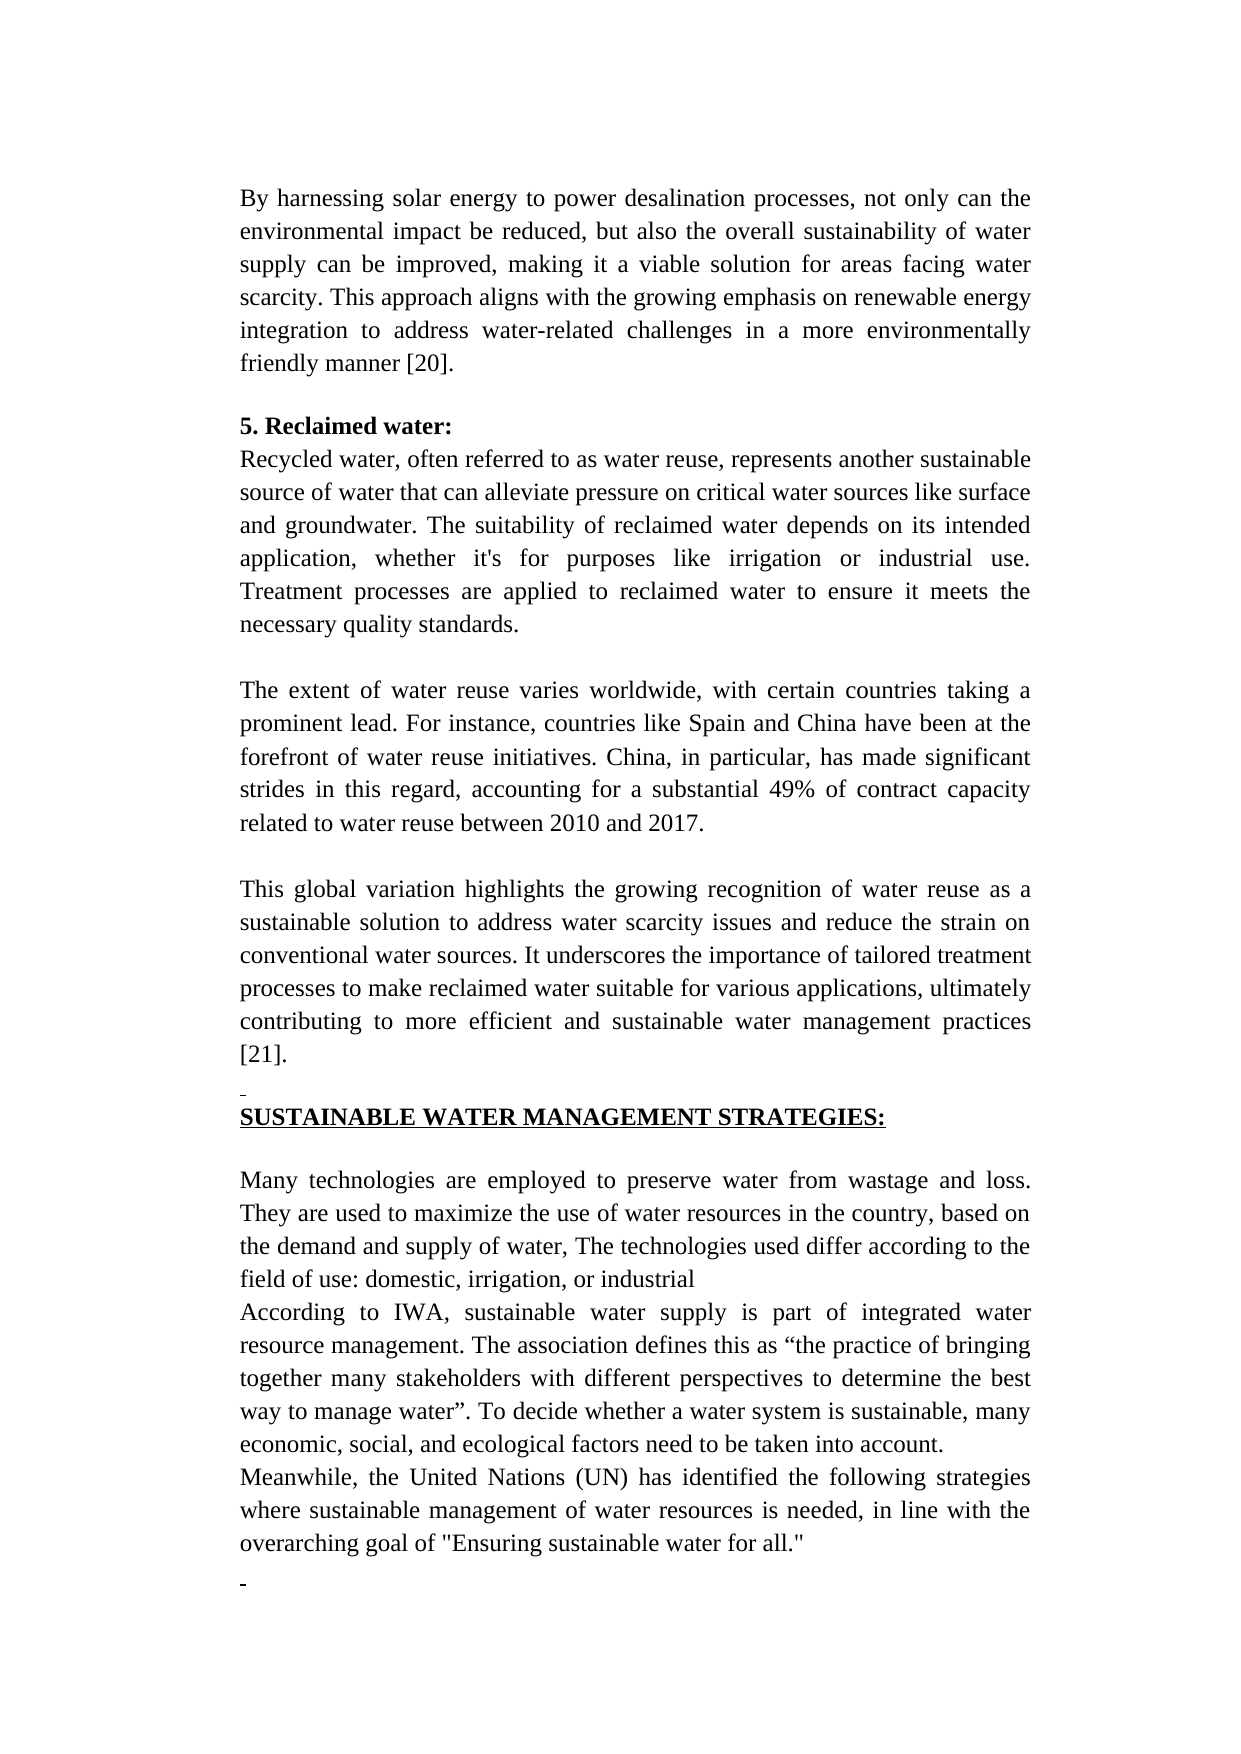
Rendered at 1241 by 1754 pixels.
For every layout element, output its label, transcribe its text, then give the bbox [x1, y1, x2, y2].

text According to IWA, sustainable water supply is part of integrated water resource management. The association defines this as “the practice of bringing together many stakeholders with different perspectives to determine the best way to manage water”. To decide whether a water system is sustainable, many economic, social, and ecological factors need to be taken into account. [239, 1297, 1032, 1458]
text Meanwhile, the United Nations (UN) has identified the following strategies where sustainable management of water resources is needed, in line with the overarching goal of "Ensuring sustainable water for all." [239, 1462, 1032, 1557]
text By harnessing solar energy to power desalination processes, not only can the environmental impact be reduced, but also the overall sustainability of water supply can be improved, making it a viable solution for areas facing water scarcity. This approach aligns with the growing emphasis on renewable energy integration to address water-related challenges in a more environmentally friendly manner [20]. [239, 183, 1032, 377]
text This global variation highlights the growing recognition of water reuse as a sustainable solution to address water scarcity issues and reduce the strain on conventional water sources. It underscores the importance of tailored treatment processes to make reclaimed water suitable for various applications, ultimately contributing to more efficient and sustainable water management practices [21]. [239, 874, 1032, 1067]
text 5. Reclaimed water: [239, 411, 1032, 440]
text The extent of water reuse varies worldwide, with certain countries taking a prominent lead. For instance, countries like Spain and China have been at the forefront of water reuse initiatives. China, in particular, has made significant strides in this regard, accounting for a substantial 49% of contract capacity related to water reuse between 2010 and 2017. [239, 676, 1032, 836]
text SUSTAINABLE WATER MANAGEMENT STRATEGIES: [239, 1102, 1032, 1131]
text Recycled water, often referred to as water reuse, represents another sustainable source of water that can alleviate pressure on critical water sources like surface and groundwater. The suitability of reclaimed water depends on its intended application, whether it's for purposes like irrigation or industrial use. Treatment processes are applied to reclaimed water to ensure it meets the necessary quality standards. [239, 444, 1032, 638]
text Many technologies are employed to preserve water from wastage and loss. They are used to maximize the use of water resources in the country, based on the demand and supply of water, The technologies used differ according to the field of use: domestic, irrigation, or industrial [239, 1165, 1032, 1293]
